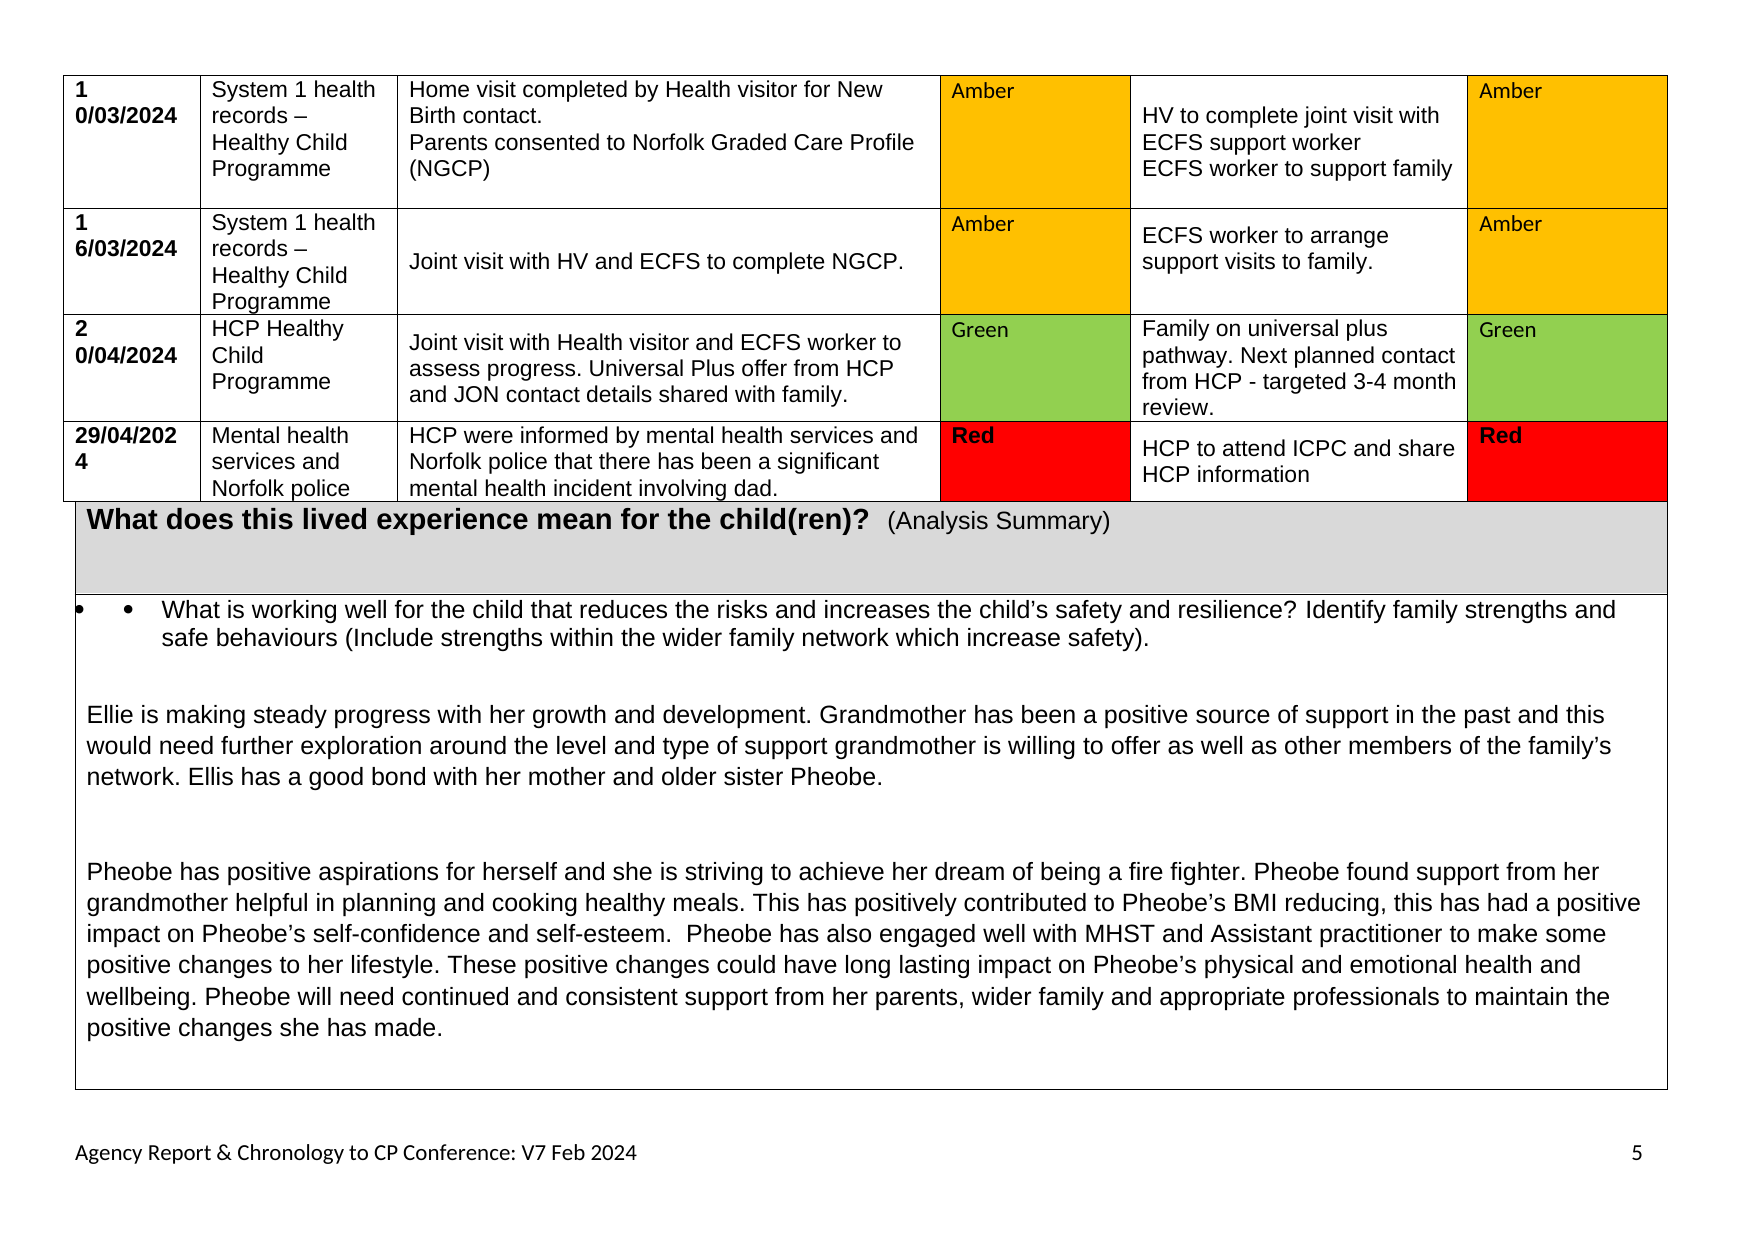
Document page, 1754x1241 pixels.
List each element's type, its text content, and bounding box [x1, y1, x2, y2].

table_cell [76, 595, 1667, 1089]
table_cell HCP were informed by mental health services and Norfolk police that there has been a significant mental health incident involving dad. [398, 422, 940, 501]
table_cell ECFS worker to arrange support visits to family. [1131, 209, 1467, 314]
table_cell Red [941, 422, 1130, 501]
table_cell HCP to attend ICPC and share HCP information [1131, 422, 1467, 501]
table_cell Red [1468, 422, 1667, 501]
table_cell Joint visit with HV and ECFS to complete NGCP. [398, 209, 940, 314]
table_cell What does this lived experience mean for the child(ren)? (Analysis Summary) [76, 502, 1667, 593]
table_cell HCP Healthy Child Programme [201, 315, 397, 421]
table_cell HV to complete joint visit with ECFS support worker ECFS worker to support family [1131, 76, 1467, 208]
table_cell Family on universal plus pathway. Next planned contact from HCP - targeted 3-4 month review. [1131, 315, 1467, 421]
table_cell 29/04/2024 [64, 422, 200, 501]
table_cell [201, 76, 397, 208]
table_cell System 1 health records – Healthy Child Programme [201, 209, 397, 314]
table_cell Joint visit with Health visitor and ECFS worker to assess progress. Universal Plus offer from HCP and JON contact details shared with family. [398, 315, 940, 421]
table_cell Home visit completed by Health visitor for New Birth contact. Parents consented to Norfolk Graded Care Profile (NGCP) [398, 76, 940, 208]
table_cell Mental health services and Norfolk police [201, 422, 397, 501]
